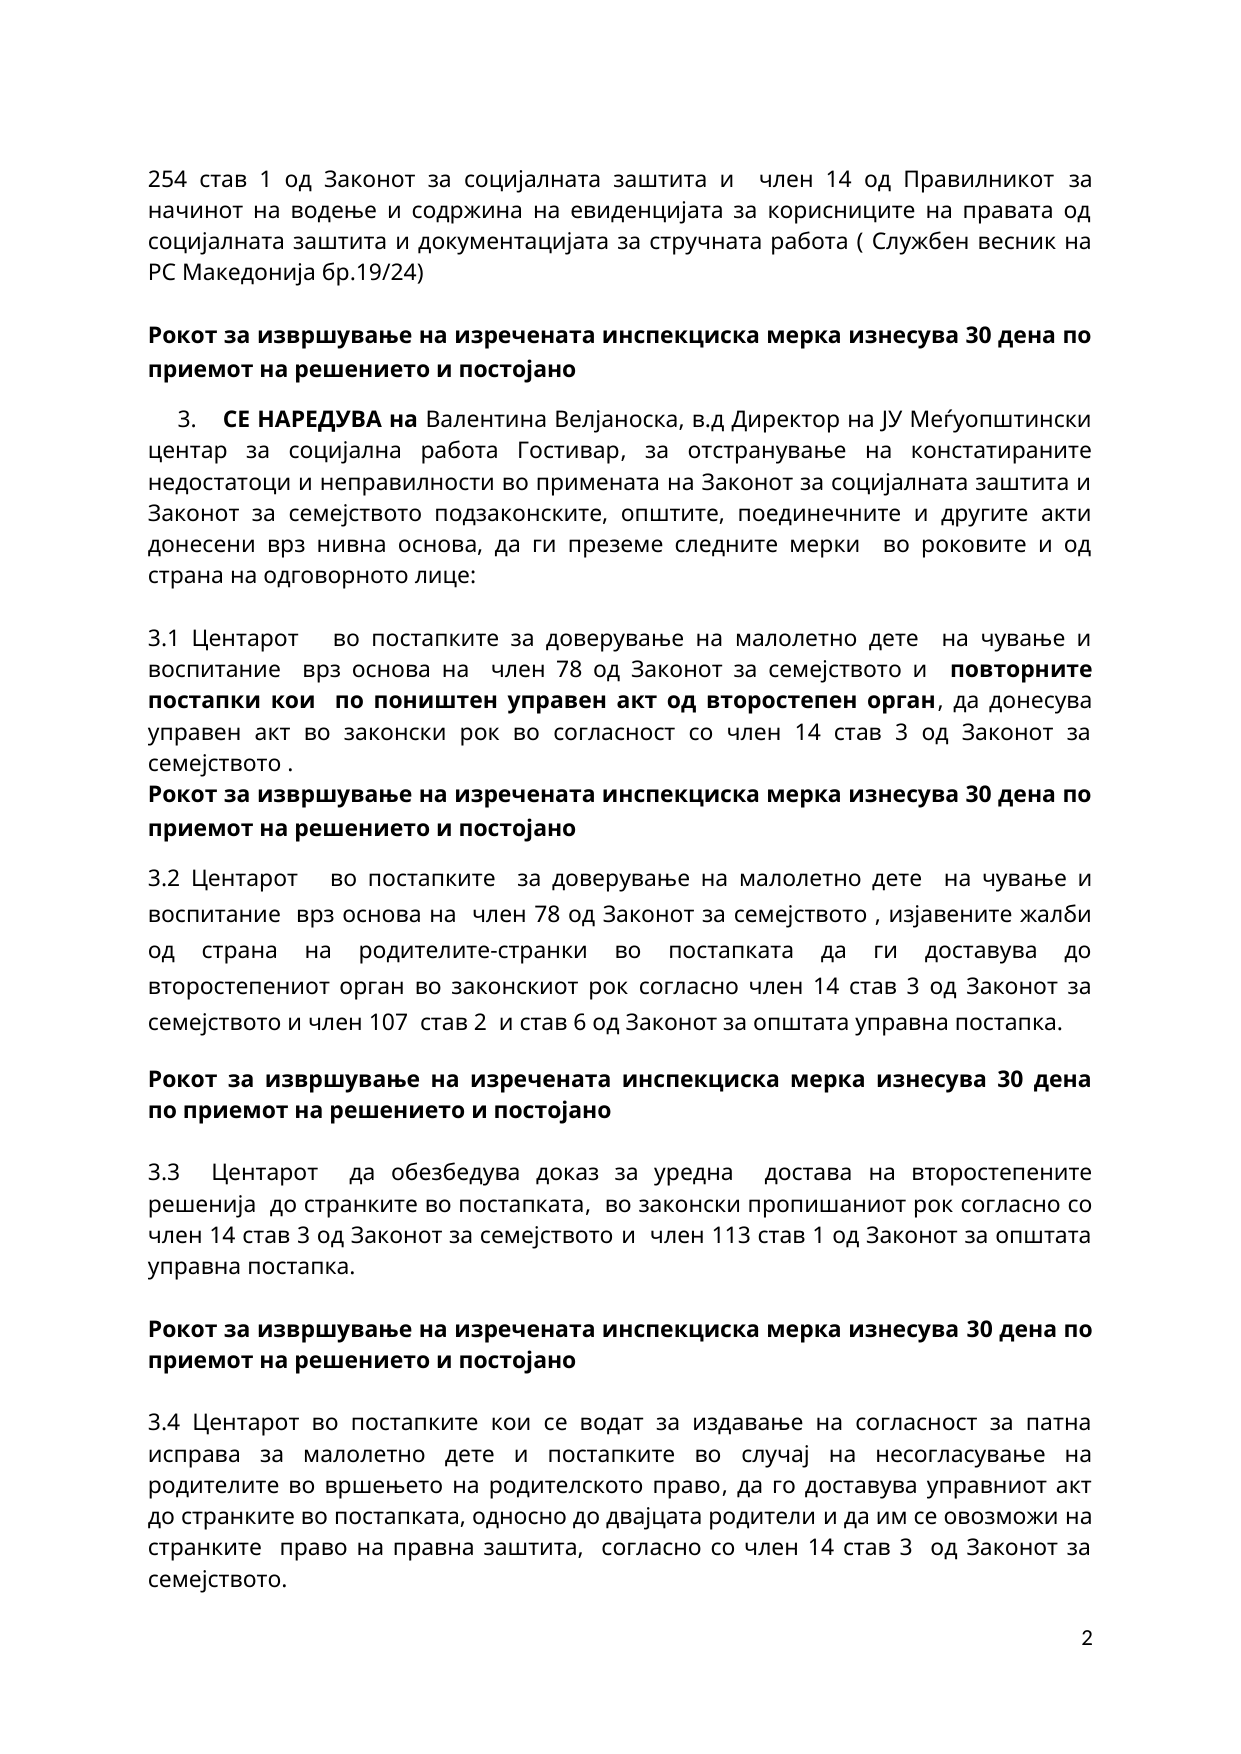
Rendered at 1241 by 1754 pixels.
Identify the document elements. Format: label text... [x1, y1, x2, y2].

text 3.1 Центарот во постапките за доверување на малолетно дете на чување и воспитание врз основа на член 78 од Законот за семејството и повторните постапки кои по поништен управен акт од второстепен орган, да донесува управен акт во законски рок во согласност со член 14 став 3 од Законот за семејството . [148, 622, 1092, 778]
list СЕ НАРЕДУВА на Валентина Велјаноска, в.д Директор на ЈУ Меѓуопштински центар за социјална работа Гостивар, за отстранување на констатираните недостатоци и неправилности во примената на Законот за социјалната заштита и Законот за семејството подзаконските, општите, поединечните и другите акти донесени врз нивна основа, да ги преземе следните мерки во роковите и од страна на одговорното лице: [148, 403, 1092, 590]
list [110, 162, 1092, 287]
text Рокот за извршување на изречената инспекциска мерка изнесува 30 дена по приемот на решението и постојано [148, 778, 1092, 843]
text 3.2 Центарот во постапките за доверување на малолетно дете на чување и воспитание врз основа на член 78 од Законот за семејството , изјавените жалби од страна на родителите-странки во постапката да ги доставува до второстепениот орган во законскиот рок согласно член 14 став 3 од Законот за семејството и член 107 став 2 и став 6 од Законот за општата управна постапка. [148, 862, 1092, 1037]
text Рокот за извршување на изречената инспекциска мерка изнесува 30 дена по приемот на решението и постојано [148, 319, 1092, 384]
text 3.3 Центарот да обезбедува доказ за уредна достава на второстепените решенија до странките во постапката, во законски пропишаниот рок согласно со член 14 став 3 од Законот за семејството и член 113 став 1 од Законот за општата управна постапка. [148, 1156, 1092, 1281]
text 3.4 Центарот во постапките кои се водат за издавање на согласност за патна исправа за малолетно дете и постапките во случај на несогласување на родителите во вршењето на родителското право, да го доставува управниот акт до странките во постапката, односно до двајцата родители и да им се овозможи на странките право на правна заштита, согласно со член 14 став 3 од Законот за семејството. [148, 1406, 1092, 1594]
list Рокот за извршување на изречената инспекциска мерка изнесува 30 дена по приемот на решението и постојано [148, 1063, 1092, 1125]
text Рокот за извршување на изречената инспекциска мерка изнесува 30 дена по приемот на решението и постојано [148, 1313, 1092, 1375]
